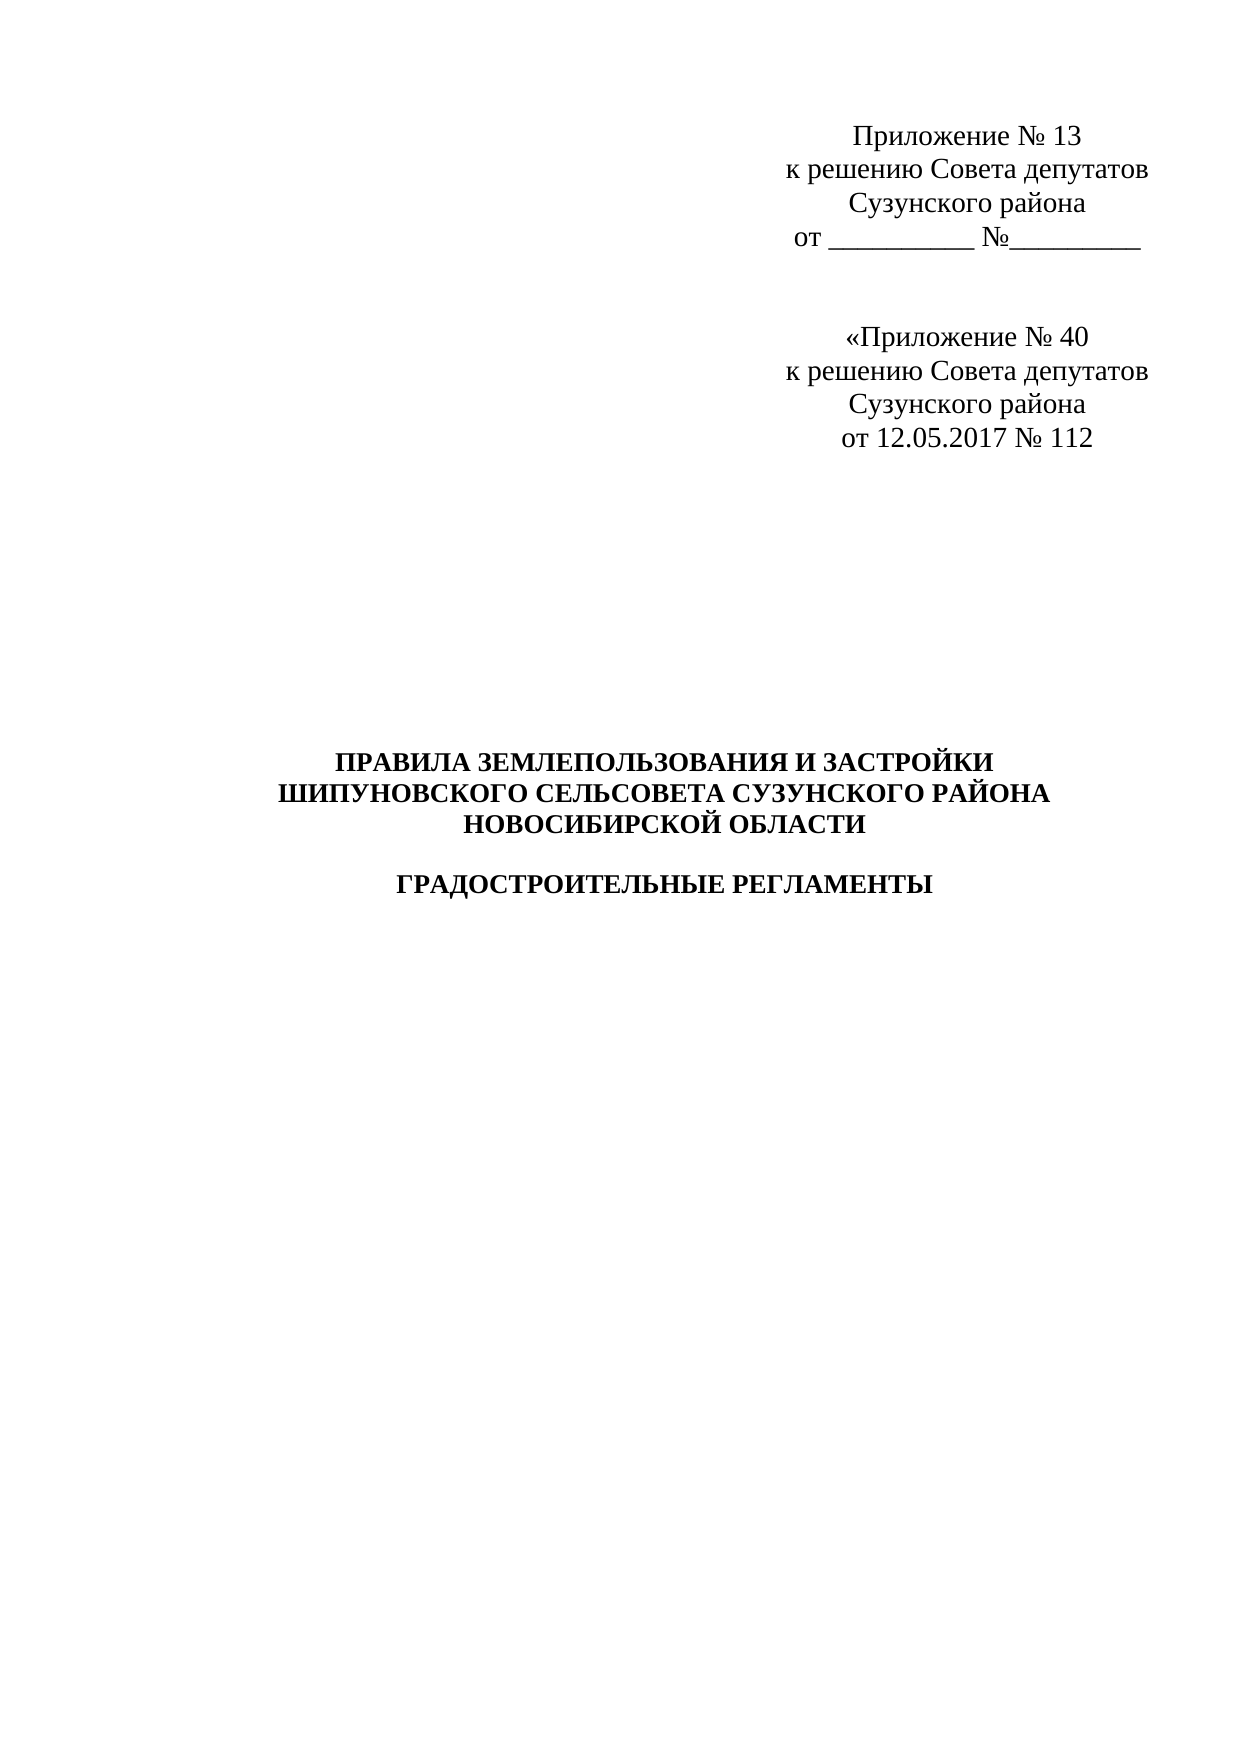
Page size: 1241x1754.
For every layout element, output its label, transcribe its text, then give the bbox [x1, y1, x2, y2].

text к решению Совета депутатов [177, 152, 1152, 185]
text ПРАВИЛА ЗЕМЛЕПОЛЬЗОВАНИЯ И ЗАСТРОЙКИ ШИПУНОВСКОГО СЕЛЬСОВЕТА СУЗУНСКОГО РАЙОНА НОВОСИБИРСКОЙ ОБЛАСТИ [177, 746, 1152, 839]
text от __________ №_________ [177, 219, 1152, 252]
text Приложение № 13 [177, 118, 1152, 152]
text «Приложение № 40 [177, 319, 1152, 353]
text к решению Совета депутатов [177, 353, 1152, 386]
text Сузунского района [177, 386, 1152, 420]
text Сузунского района [177, 185, 1152, 219]
text ГРАДОСТРОИТЕЛЬНЫЕ РЕГЛАМЕНТЫ [177, 868, 1152, 899]
text от 12.05.2017 № 112 [177, 420, 1152, 453]
